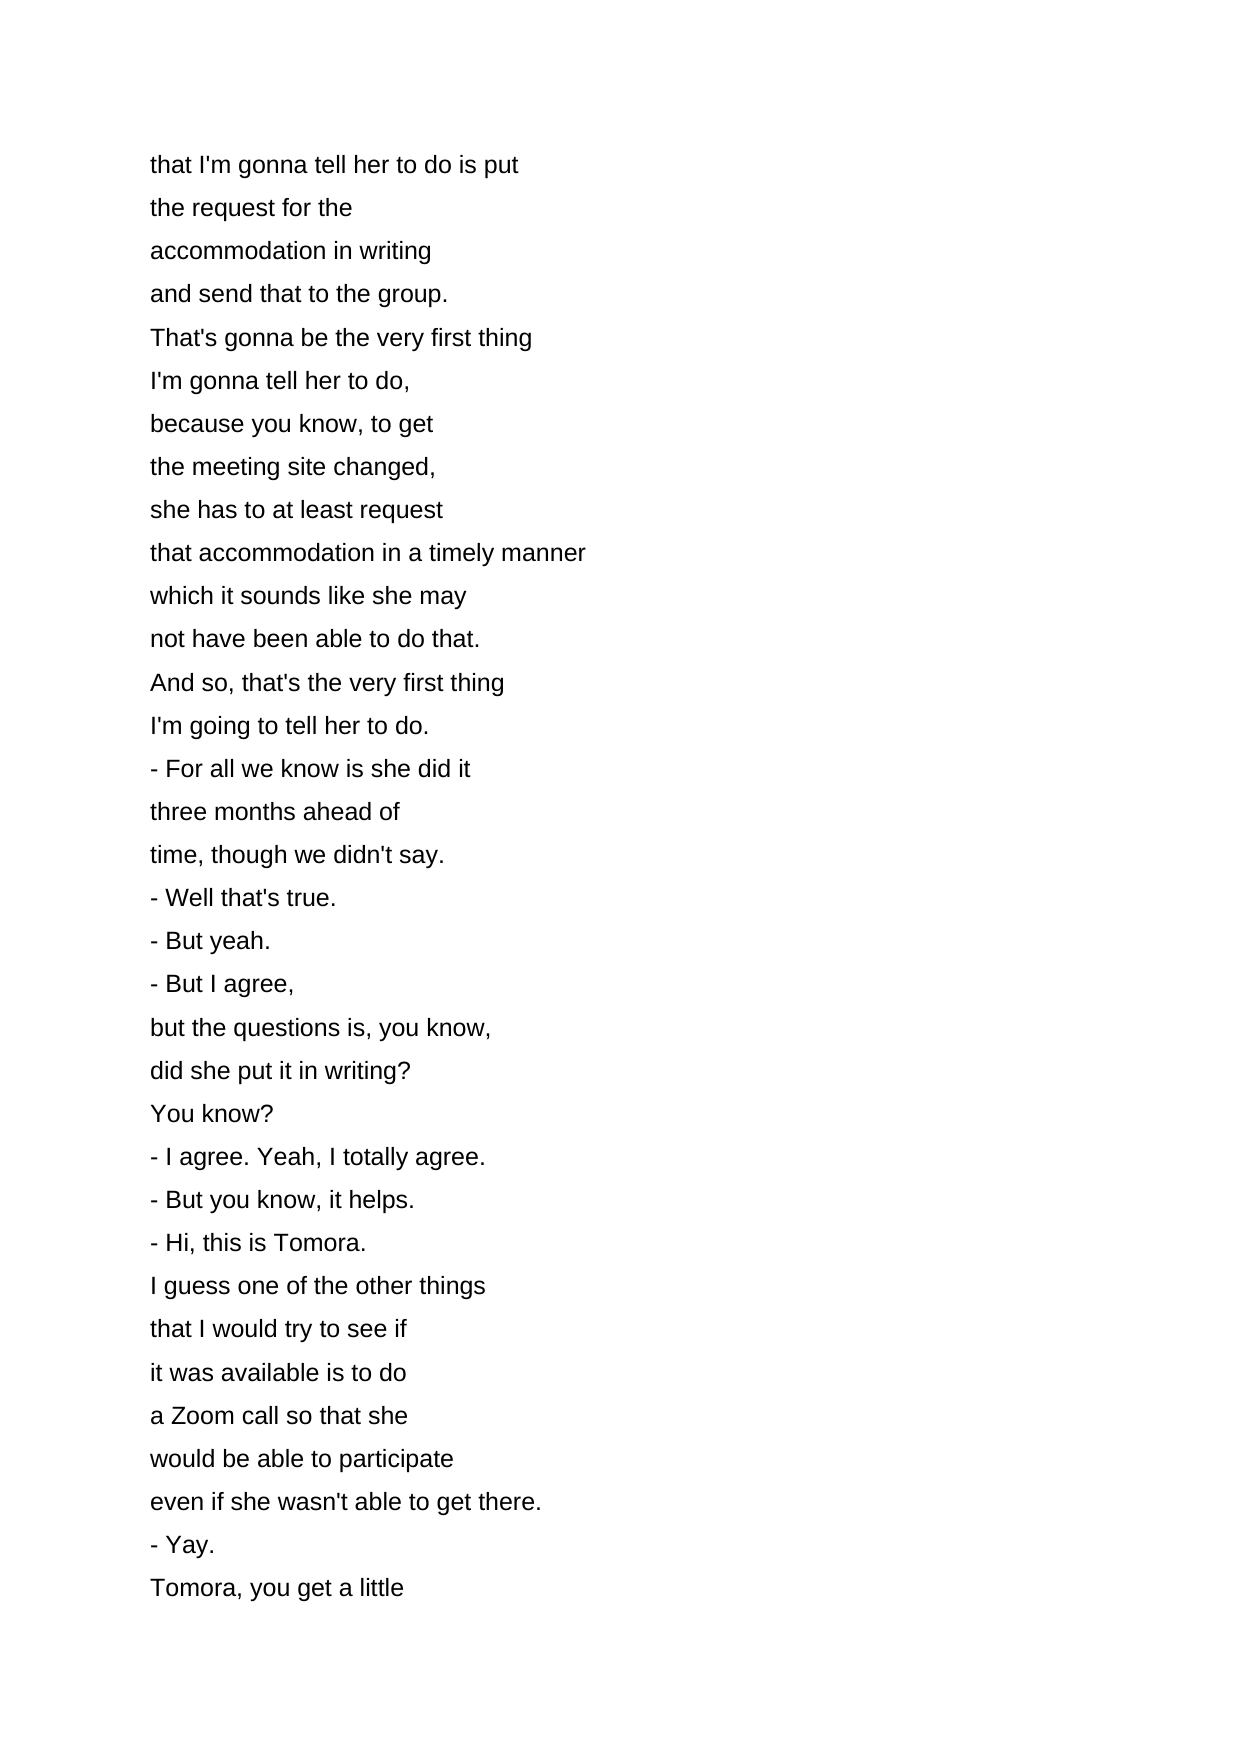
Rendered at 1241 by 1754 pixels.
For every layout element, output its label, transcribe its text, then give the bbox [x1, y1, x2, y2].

text because you know, to getthe meeting site changed, [150, 409, 1090, 481]
text she has to at least request [150, 495, 1090, 524]
text - Yay. [150, 1530, 1090, 1559]
text but the questions is, you know, [150, 1012, 1090, 1041]
text did she put it in writing? [150, 1056, 1090, 1084]
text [150, 1573, 1090, 1602]
text That's gonna be the very first thing [150, 322, 1090, 351]
text - But you know, it helps. [150, 1185, 1090, 1214]
text I'm gonna tell her to do, [150, 366, 1090, 394]
text which it sounds like she maynot have been able to do that. [150, 581, 1090, 653]
text I guess one of the other things [150, 1271, 1090, 1300]
text - I agree. Yeah, I totally agree. [150, 1142, 1090, 1171]
text - But I agree, [150, 969, 1090, 998]
text that accommodation in a timely manner [150, 538, 1090, 567]
text the request for theaccommodation in writing [150, 193, 1090, 265]
text I'm going to tell her to do. [150, 711, 1090, 739]
text a Zoom call so that shewould be able to participate [150, 1401, 1090, 1472]
text that I'm gonna tell her to do is put [150, 150, 1090, 179]
text You know? [150, 1099, 1090, 1127]
text - For all we know is she did it [150, 754, 1090, 782]
text And so, that's the very first thing [150, 667, 1090, 696]
text - Well that's true. [150, 883, 1090, 912]
text that I would try to see ifit was available is to do [150, 1314, 1090, 1386]
text three months ahead oftime, though we didn't say. [150, 797, 1090, 869]
text even if she wasn't able to get there. [150, 1487, 1090, 1516]
text - Hi, this is Tomora. [150, 1228, 1090, 1257]
text - But yeah. [150, 926, 1090, 955]
text and send that to the group. [150, 279, 1090, 308]
